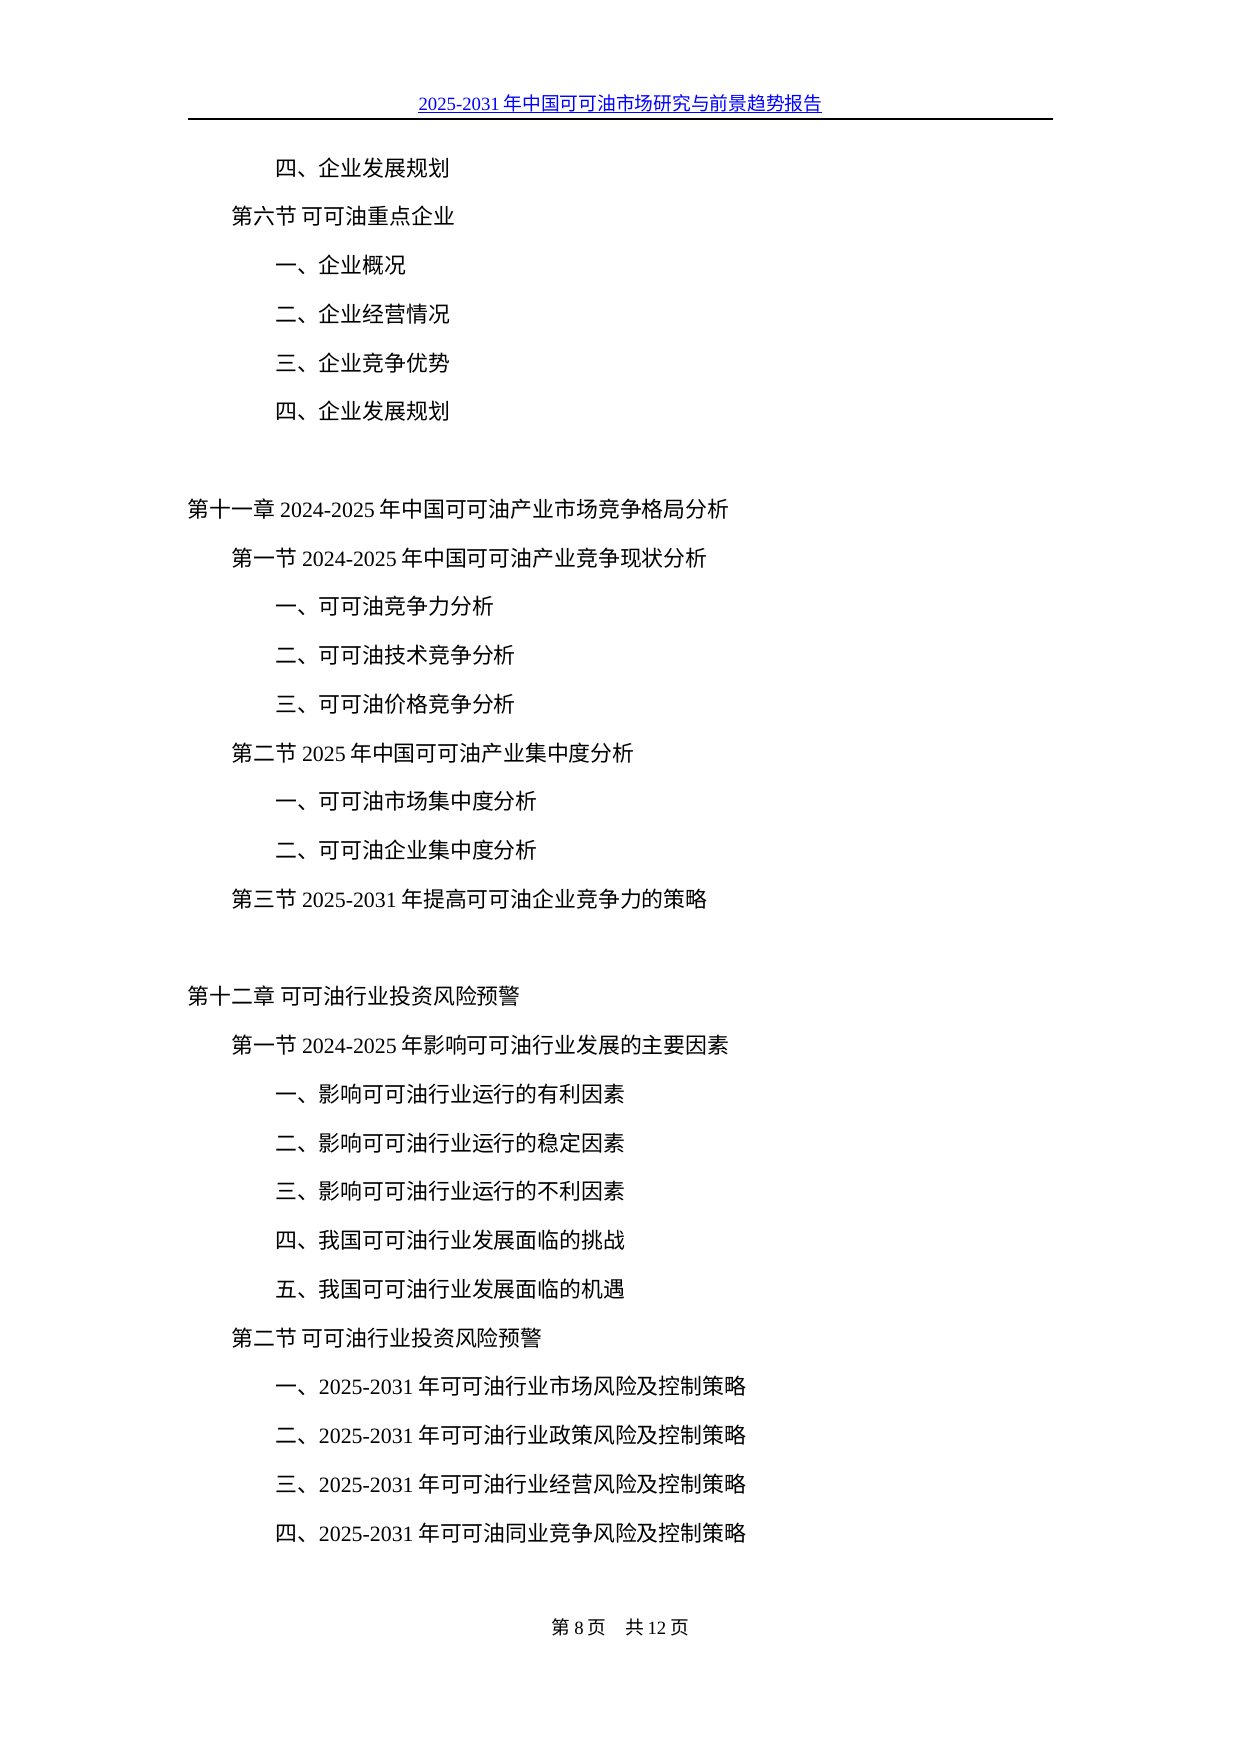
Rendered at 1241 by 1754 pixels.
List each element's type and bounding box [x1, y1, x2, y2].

text [187, 150, 1053, 1548]
